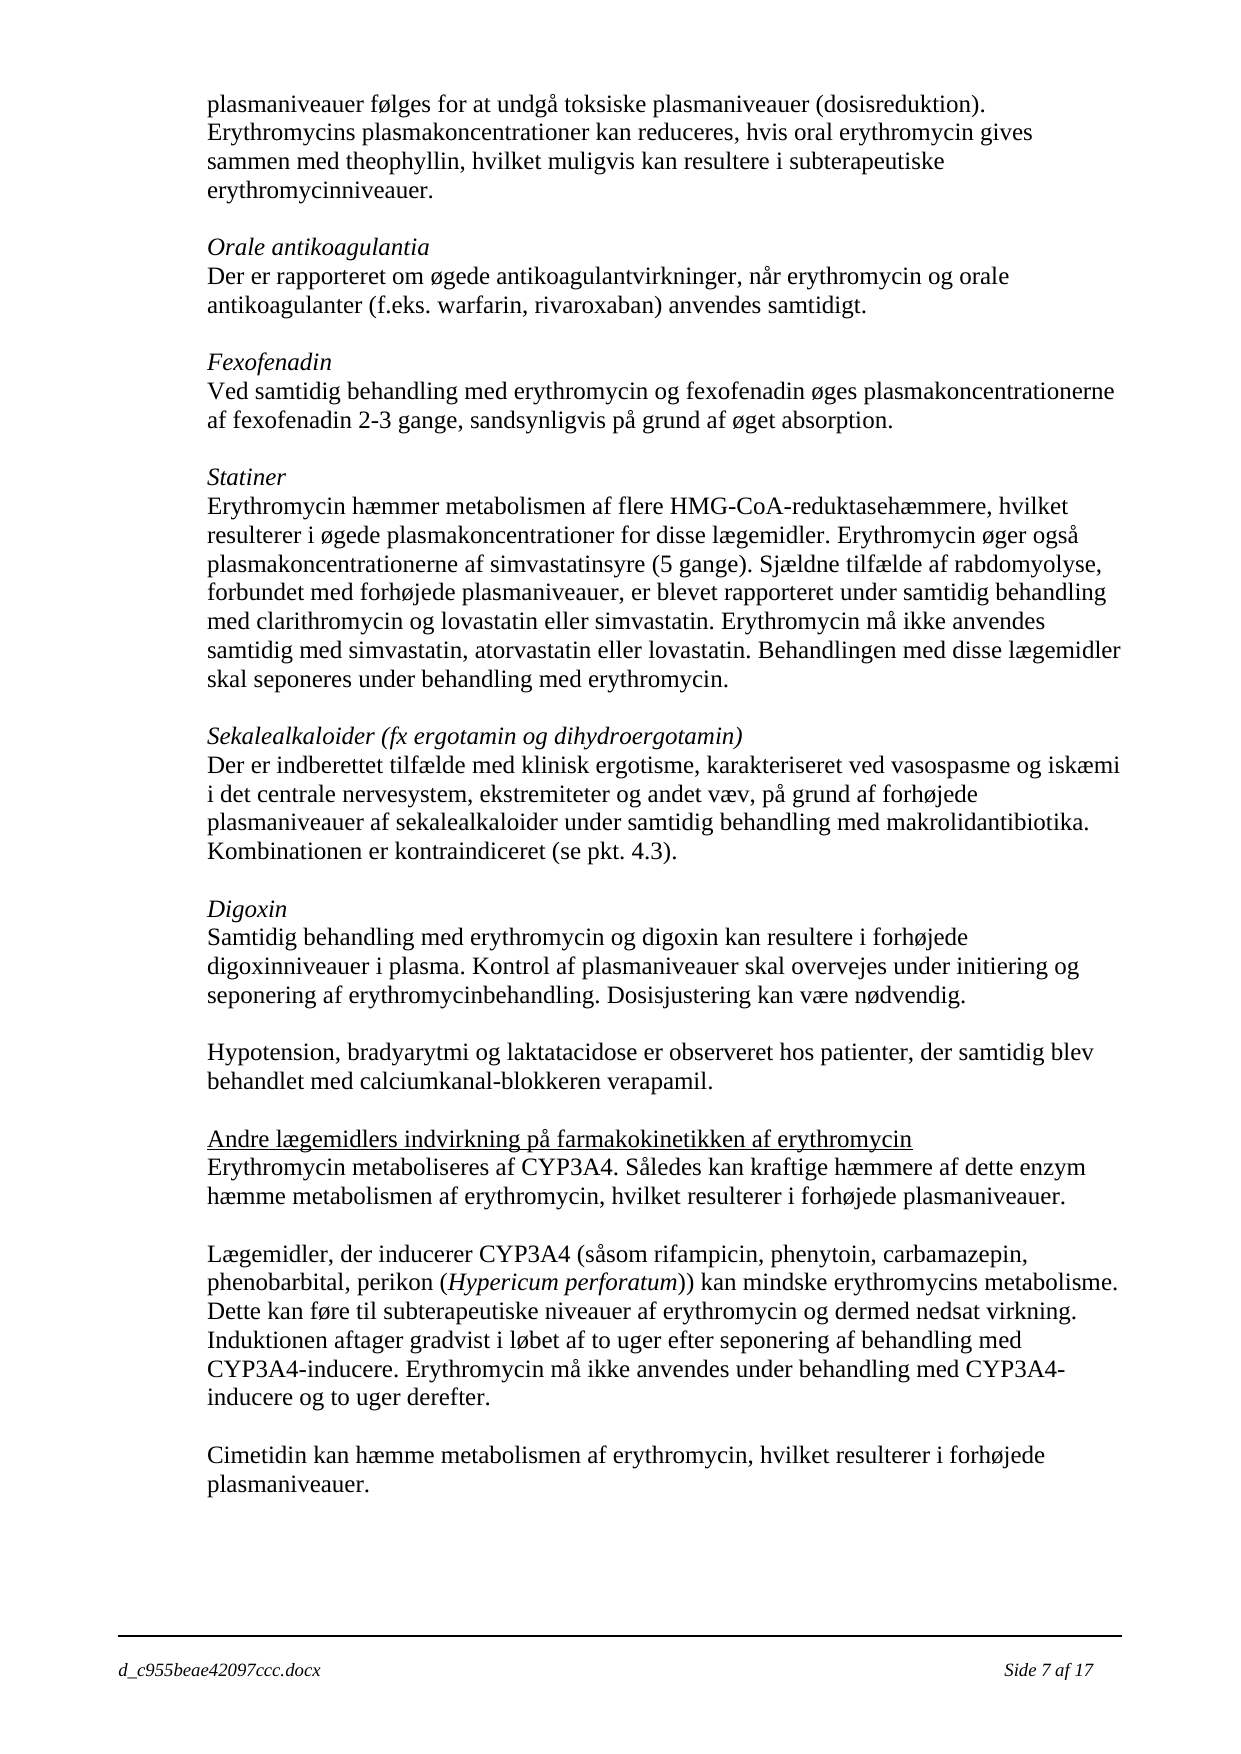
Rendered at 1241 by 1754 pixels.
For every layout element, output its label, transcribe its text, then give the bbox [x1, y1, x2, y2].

text Andre lægemidlers indvirkning på farmakokinetikken af erythromycin [207, 1124, 1122, 1152]
text Cimetidin kan hæmme metabolismen af erythromycin, hvilket resulterer i forhøjede plasmaniveauer. [207, 1440, 1122, 1497]
text Fexofenadin [207, 347, 1122, 376]
text Lægemidler, der inducerer CYP3A4 (såsom rifampicin, phenytoin, carbamazepin, phenobarbital, perikon (Hypericum perforatum)) kan mindske erythromycins metabolisme. Dette kan føre til subterapeutiske niveauer af erythromycin og dermed nedsat virkning. Induktionen aftager gradvist i løbet af to uger efter seponering af behandling med CYP3A4-inducere. Erythromycin må ikke anvendes under behandling med CYP3A4-inducere og to uger derefter. [207, 1239, 1122, 1411]
text Der er rapporteret om øgede antikoagulantvirkninger, når erythromycin og orale antikoagulanter (f.eks. warfarin, rivaroxaban) anvendes samtidigt. [207, 261, 1122, 319]
text Digoxin [207, 894, 1122, 922]
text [207, 89, 1122, 204]
text Der er indberettet tilfælde med klinisk ergotisme, karakteriseret ved vasospasme og iskæmi i det centrale nervesystem, ekstremiteter og andet væv, på grund af forhøjede plasmaniveauer af sekalealkaloider under samtidig behandling med makrolidantibiotika. Kombinationen er kontraindiceret (se pkt. 4.3). [207, 750, 1122, 865]
text Orale antikoagulantia [207, 232, 1122, 261]
text Erythromycin metaboliseres af CYP3A4. Således kan kraftige hæmmere af dette enzym hæmme metabolismen af erythromycin, hvilket resulterer i forhøjede plasmaniveauer. [207, 1152, 1122, 1210]
text Sekalealkaloider (fx ergotamin og dihydroergotamin) [207, 721, 1122, 750]
text Statiner [207, 462, 1122, 491]
text Samtidig behandling med erythromycin og digoxin kan resultere i forhøjede digoxinniveauer i plasma. Kontrol af plasmaniveauer skal overvejes under initiering og seponering af erythromycinbehandling. Dosisjustering kan være nødvendig. [207, 922, 1122, 1009]
text Erythromycin hæmmer metabolismen af flere HMG-CoA-reduktasehæmmere, hvilket resulterer i øgede plasmakoncentrationer for disse lægemidler. Erythromycin øger også plasmakoncentrationerne af simvastatinsyre (5 gange). Sjældne tilfælde af rabdomyolyse, forbundet med forhøjede plasmaniveauer, er blevet rapporteret under samtidig behandling med clarithromycin og lovastatin eller simvastatin. Erythromycin må ikke anvendes samtidig med simvastatin, atorvastatin eller lovastatin. Behandlingen med disse lægemidler skal seponeres under behandling med erythromycin. [207, 491, 1122, 692]
text Ved samtidig behandling med erythromycin og fexofenadin øges plasmakoncentrationerne af fexofenadin 2-3 gange, sandsynligvis på grund af øget absorption. [207, 376, 1122, 434]
text Hypotension, bradyarytmi og laktatacidose er observeret hos patienter, der samtidig blev behandlet med calciumkanal-blokkeren verapamil. [207, 1037, 1122, 1095]
